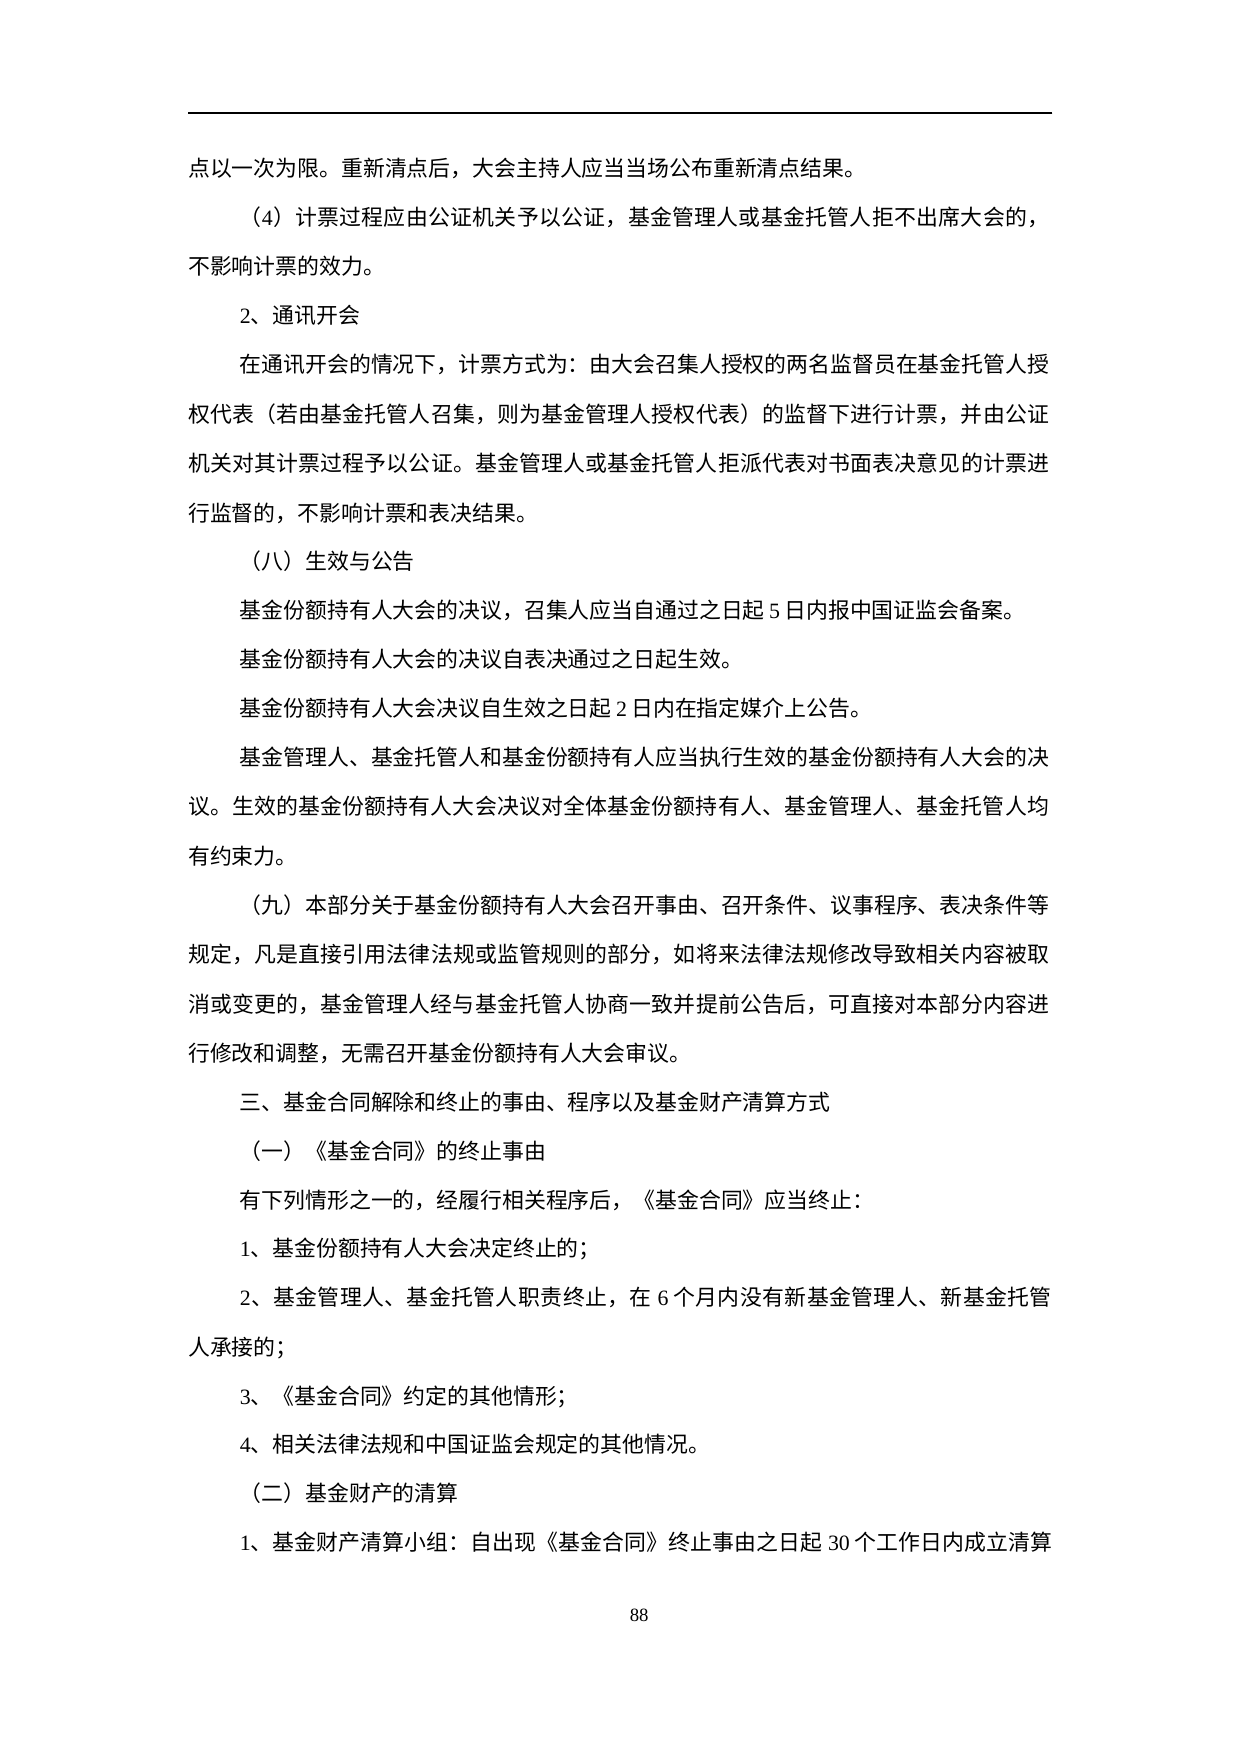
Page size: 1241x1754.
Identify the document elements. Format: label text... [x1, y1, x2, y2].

text （八）生效与公告 [188, 544, 1052, 577]
text （4）计票过程应由公证机关予以公证，基金管理人或基金托管人拒不出席大会的，不影响计票的效力。 [188, 199, 1052, 282]
text 基金份额持有人大会决议自生效之日起2日内在指定媒介上公告。 [188, 690, 1052, 723]
text 3、《基金合同》约定的其他情形； [188, 1378, 1052, 1411]
text 2、基金管理人、基金托管人职责终止，在6个月内没有新基金管理人、新基金托管人承接的； [188, 1280, 1052, 1362]
text 1、基金份额持有人大会决定终止的； [188, 1231, 1052, 1264]
text 三、基金合同解除和终止的事由、程序以及基金财产清算方式 [188, 1084, 1052, 1117]
text （二）基金财产的清算 [188, 1476, 1052, 1509]
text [188, 150, 1052, 183]
text （一）《基金合同》的终止事由 [188, 1133, 1052, 1166]
text 2、通讯开会 [188, 298, 1052, 331]
text 基金份额持有人大会的决议，召集人应当自通过之日起5日内报中国证监会备案。 [188, 593, 1052, 626]
text 有下列情形之一的，经履行相关程序后，《基金合同》应当终止： [188, 1182, 1052, 1215]
text 在通讯开会的情况下，计票方式为：由大会召集人授权的两名监督员在基金托管人授权代表（若由基金托管人召集，则为基金管理人授权代表）的监督下进行计票，并由公证机关对其计票过程予以公证。基金管理人或基金托管人拒派代表对书面表决意见的计票进行监督的，不影响计票和表决结果。 [188, 346, 1052, 528]
text 基金份额持有人大会的决议自表决通过之日起生效。 [188, 641, 1052, 674]
text 基金管理人、基金托管人和基金份额持有人应当执行生效的基金份额持有人大会的决议。生效的基金份额持有人大会决议对全体基金份额持有人、基金管理人、基金托管人均有约束力。 [188, 739, 1052, 871]
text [188, 1524, 1052, 1558]
text 4、相关法律法规和中国证监会规定的其他情况。 [188, 1427, 1052, 1460]
text （九）本部分关于基金份额持有人大会召开事由、召开条件、议事程序、表决条件等规定，凡是直接引用法律法规或监管规则的部分，如将来法律法规修改导致相关内容被取消或变更的，基金管理人经与基金托管人协商一致并提前公告后，可直接对本部分内容进行修改和调整，无需召开基金份额持有人大会审议。 [188, 887, 1052, 1068]
